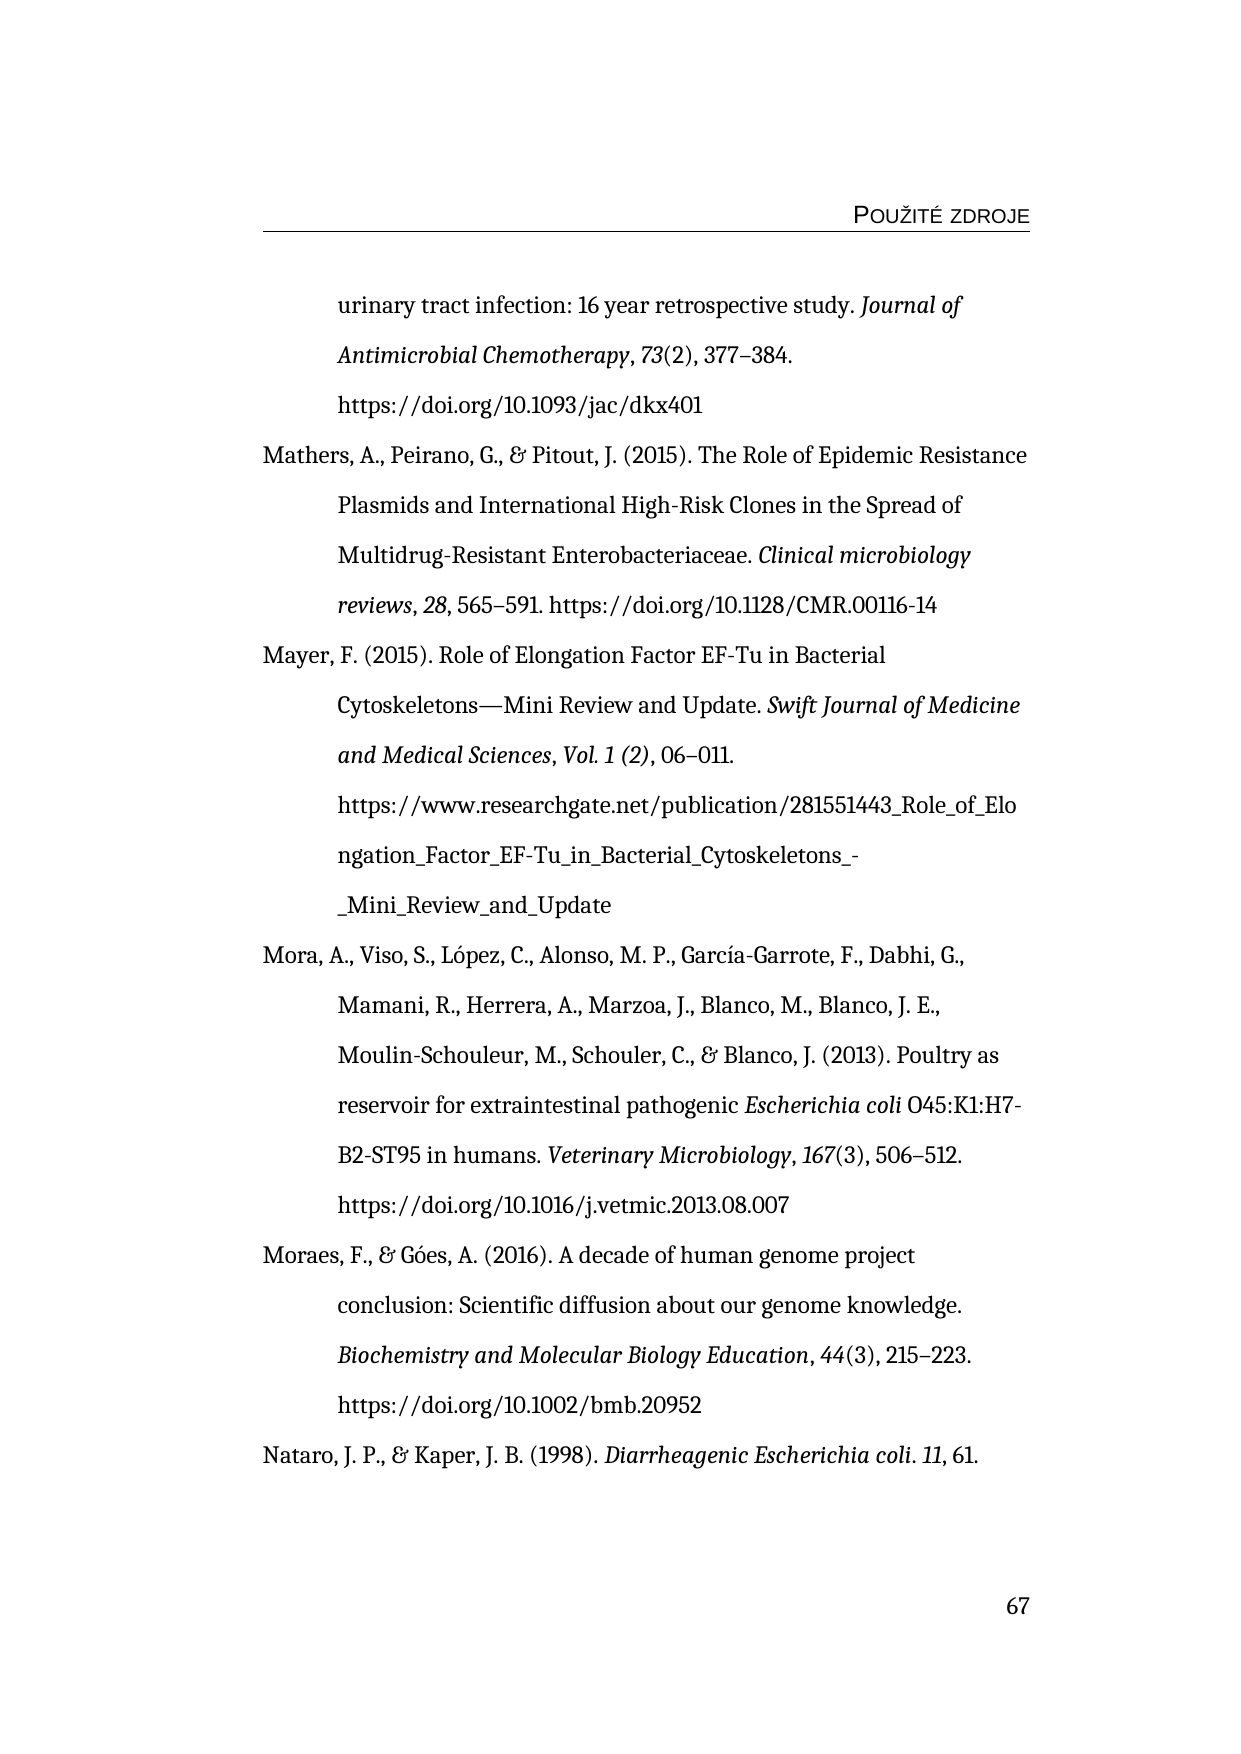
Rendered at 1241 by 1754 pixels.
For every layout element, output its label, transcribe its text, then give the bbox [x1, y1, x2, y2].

text Mora, A., Viso, S., López, C., Alonso, M. P., García-Garrote, F., Dabhi, G., Mamani, R., Herrera, A., Marzoa, J., Blanco, M., Blanco, J. E., Moulin-Schouleur, M., Schouler, C., & Blanco, J. (2013). Poultry as reservoir for extraintestinal pathogenic Escherichia coli O45:K1:H7-B2-ST95 in humans. Veterinary Microbiology, 167(3), 506–512. https://doi.org/10.1016/j.vetmic.2013.08.007 [262, 920, 1030, 1220]
text Mayer, F. (2015). Role of Elongation Factor EF-Tu in Bacterial Cytoskeletons—Mini Review and Update. Swift Journal of Medicine and Medical Sciences, Vol. 1 (2), 06–011. https://www.researchgate.net/publication/281551443_Role_of_Elongation_Factor_EF-Tu_in_Bacterial_Cytoskeletons_-_Mini_Review_and_Update [262, 620, 1030, 920]
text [262, 270, 1030, 420]
text Mathers, A., Peirano, G., & Pitout, J. (2015). The Role of Epidemic Resistance Plasmids and International High-Risk Clones in the Spread of Multidrug-Resistant Enterobacteriaceae. Clinical microbiology reviews, 28, 565–591. https://doi.org/10.1128/CMR.00116-14 [262, 420, 1030, 620]
text Nataro, J. P., & Kaper, J. B. (1998). Diarrheagenic Escherichia coli. 11, 61. [262, 1420, 1030, 1470]
text Moraes, F., & Góes, A. (2016). A decade of human genome project conclusion: Scientific diffusion about our genome knowledge. Biochemistry and Molecular Biology Education, 44(3), 215–223. https://doi.org/10.1002/bmb.20952 [262, 1220, 1030, 1420]
